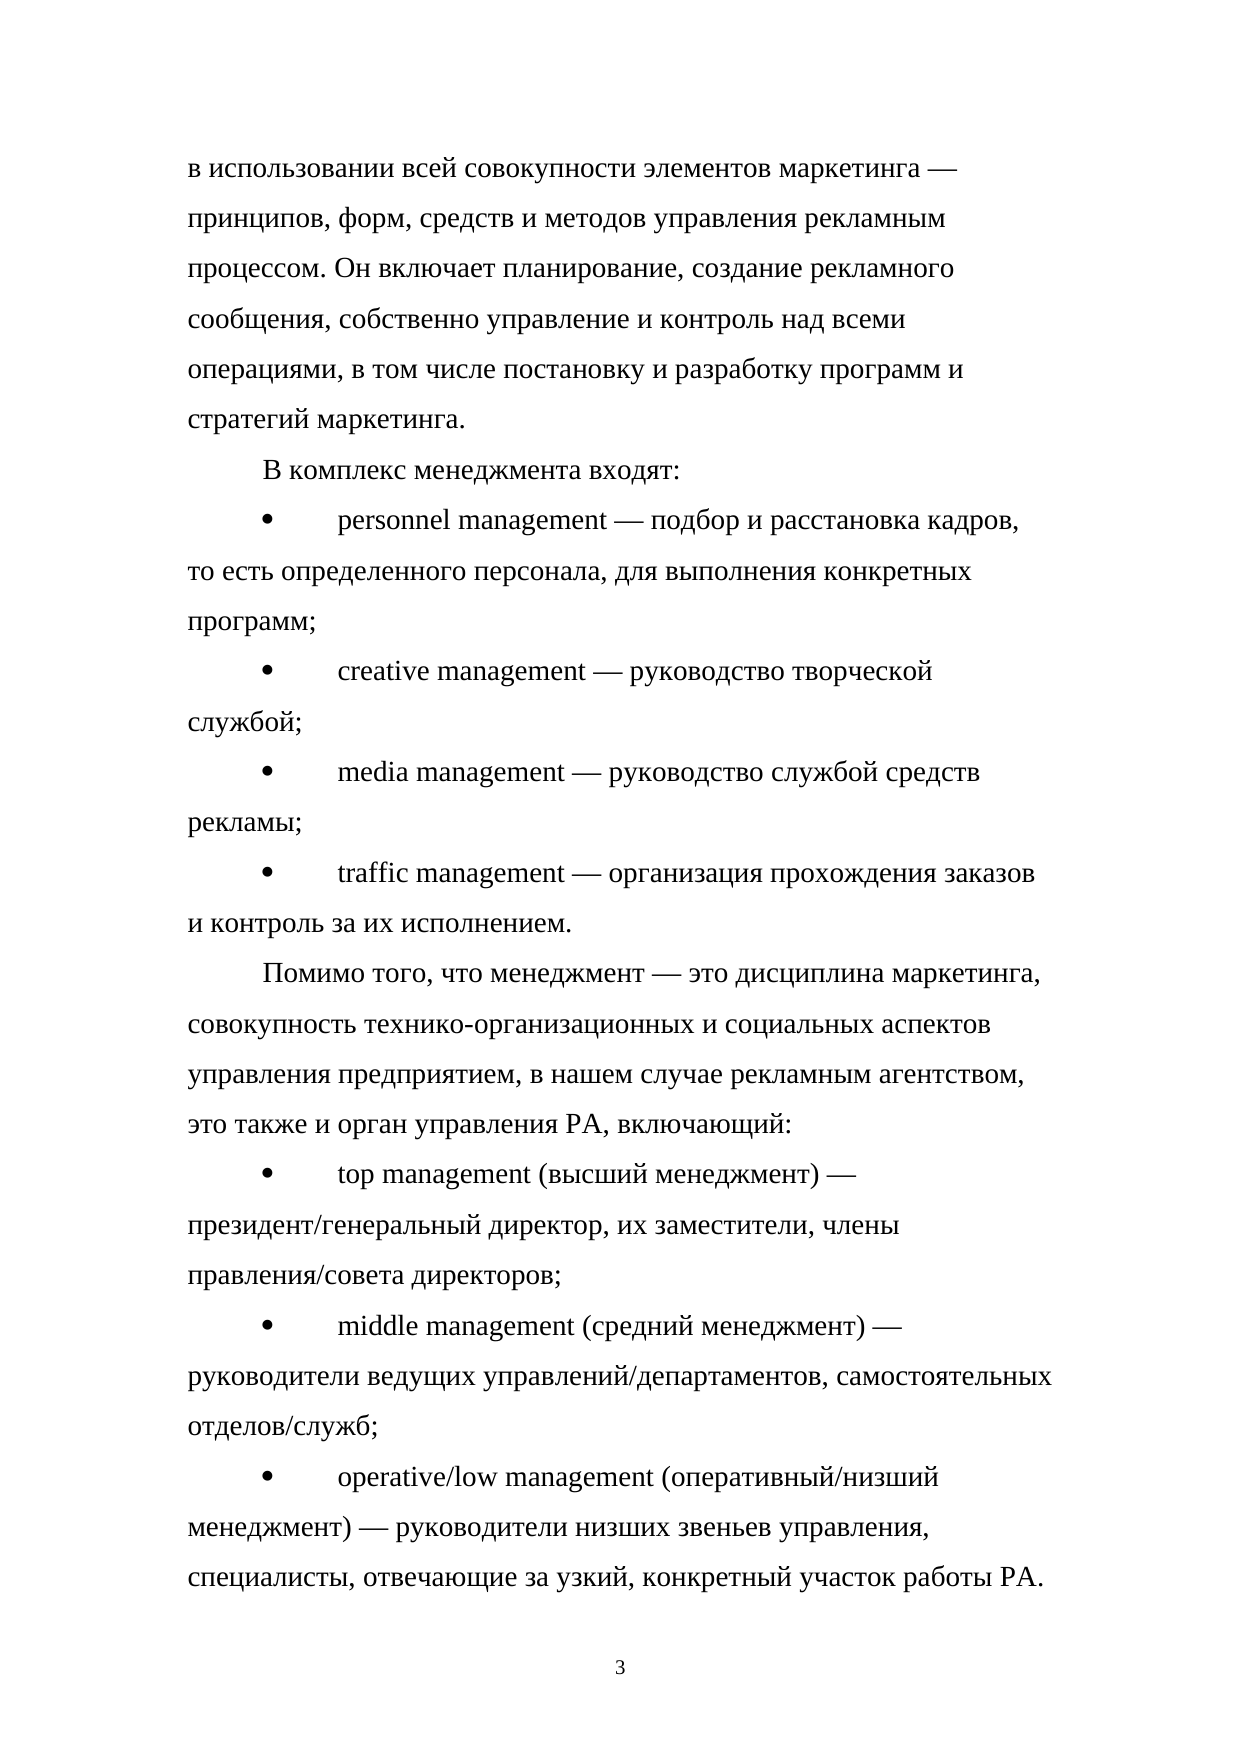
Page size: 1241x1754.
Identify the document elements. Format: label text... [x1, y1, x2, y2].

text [187, 150, 1053, 435]
text В комплекс менеджмента входят: [187, 452, 1053, 485]
list operative/low management (оперативный/низший менеджмент) — руководители низших звеньев управления, специалисты, отвечающие за узкий, конкретный участок работы РА. [187, 1459, 1053, 1593]
list middle management (средний менеджмент) — руководители ведущих управлений/департаментов, самостоятельных отделов/служб; [187, 1308, 1053, 1442]
list media management — руководство службой средств рекламы; [187, 754, 1053, 838]
list top management (высший менеджмент) — президент/генеральный директор, их заместители, члены правления/совета директоров; [187, 1157, 1053, 1291]
list traffic management — организация прохождения заказов и контроль за их исполнением. [187, 855, 1053, 939]
list personnel management — подбор и расстановка кадров, то есть определенного персонала, для выполнения конкретных программ; [187, 502, 1053, 636]
text Помимо того, что менеджмент — это дисциплина маркетинга, совокупность технико-организационных и социальных аспектов управления предприятием, в нашем случае рекламным агентством, это также и орган управления РА, включающий: [187, 955, 1053, 1140]
list creative management — руководство творческой службой; [187, 653, 1053, 737]
